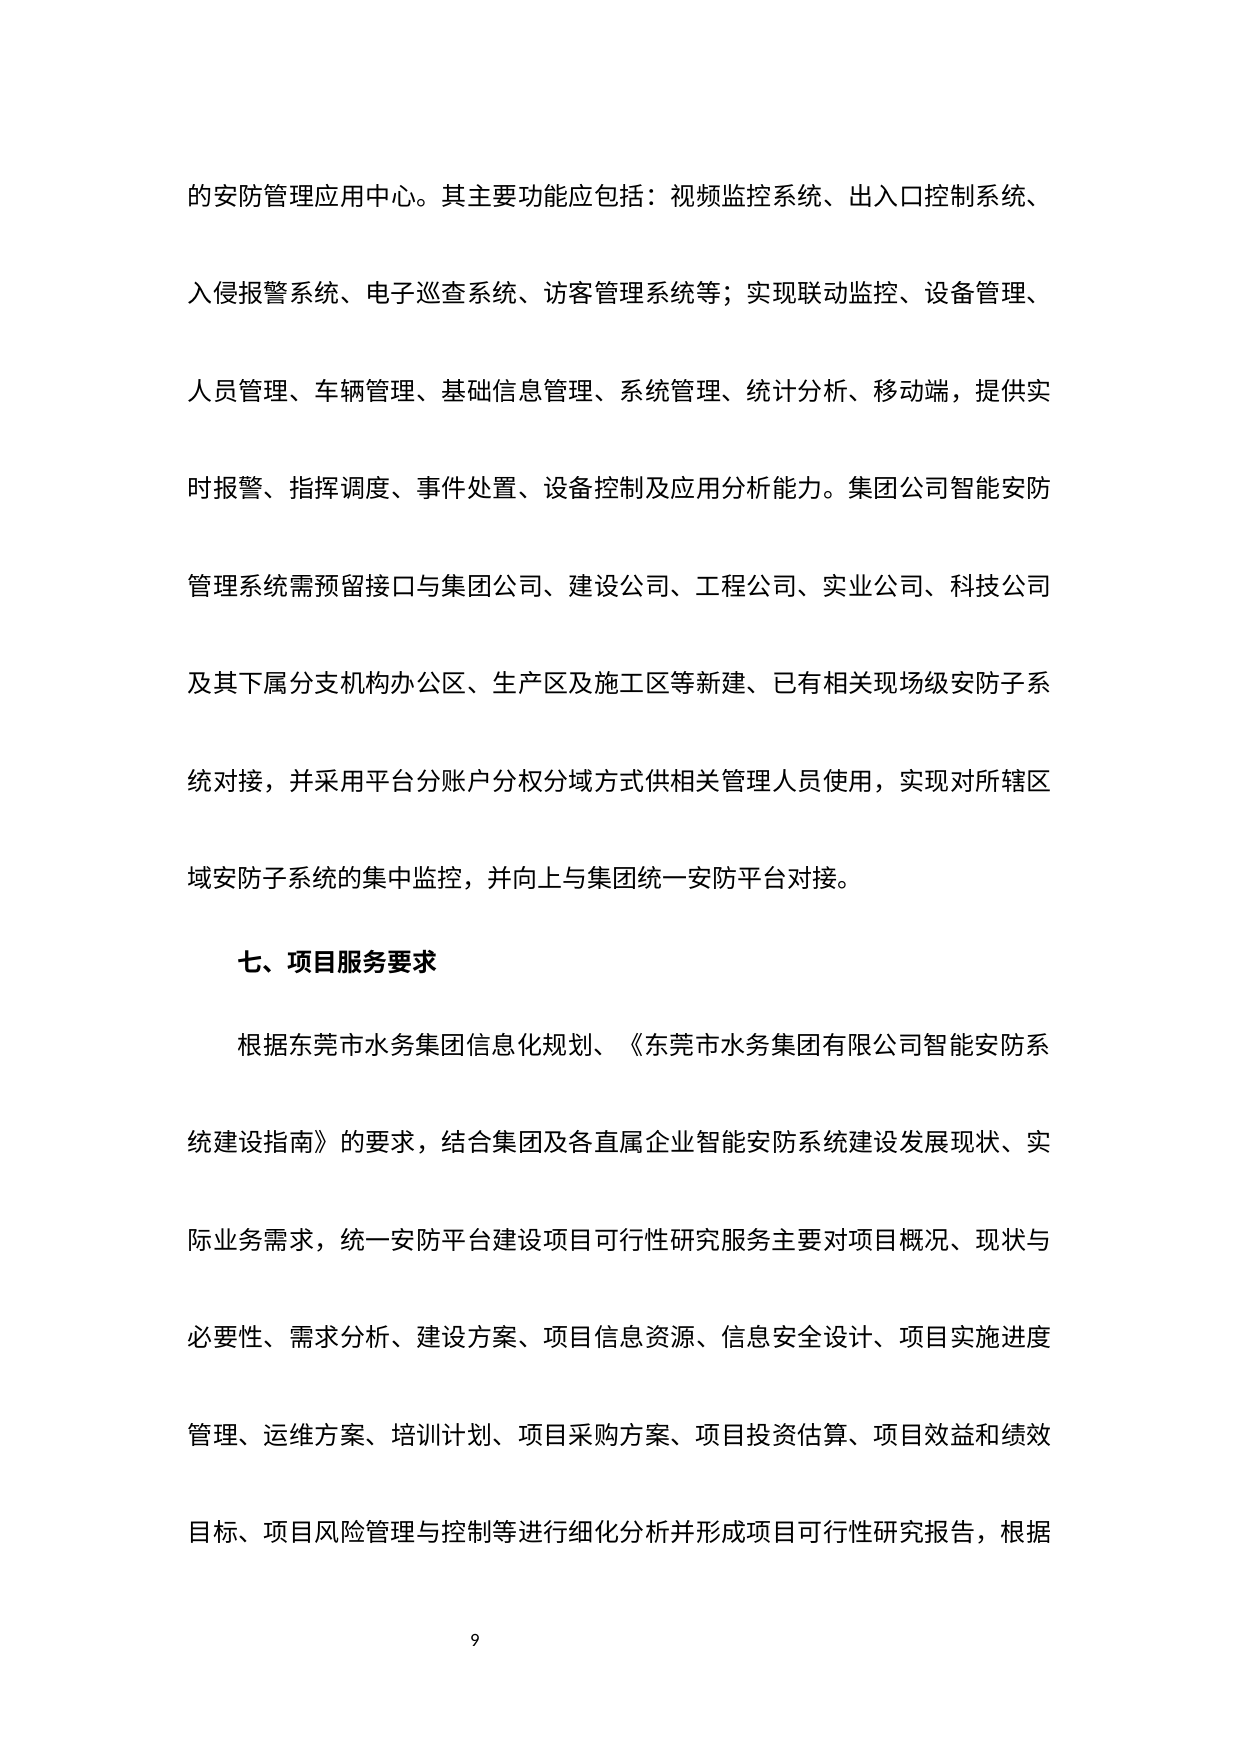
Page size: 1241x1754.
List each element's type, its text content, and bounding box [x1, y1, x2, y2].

text 七、项目服务要求 [187, 928, 1053, 993]
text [187, 1011, 1053, 1563]
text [187, 162, 1053, 909]
